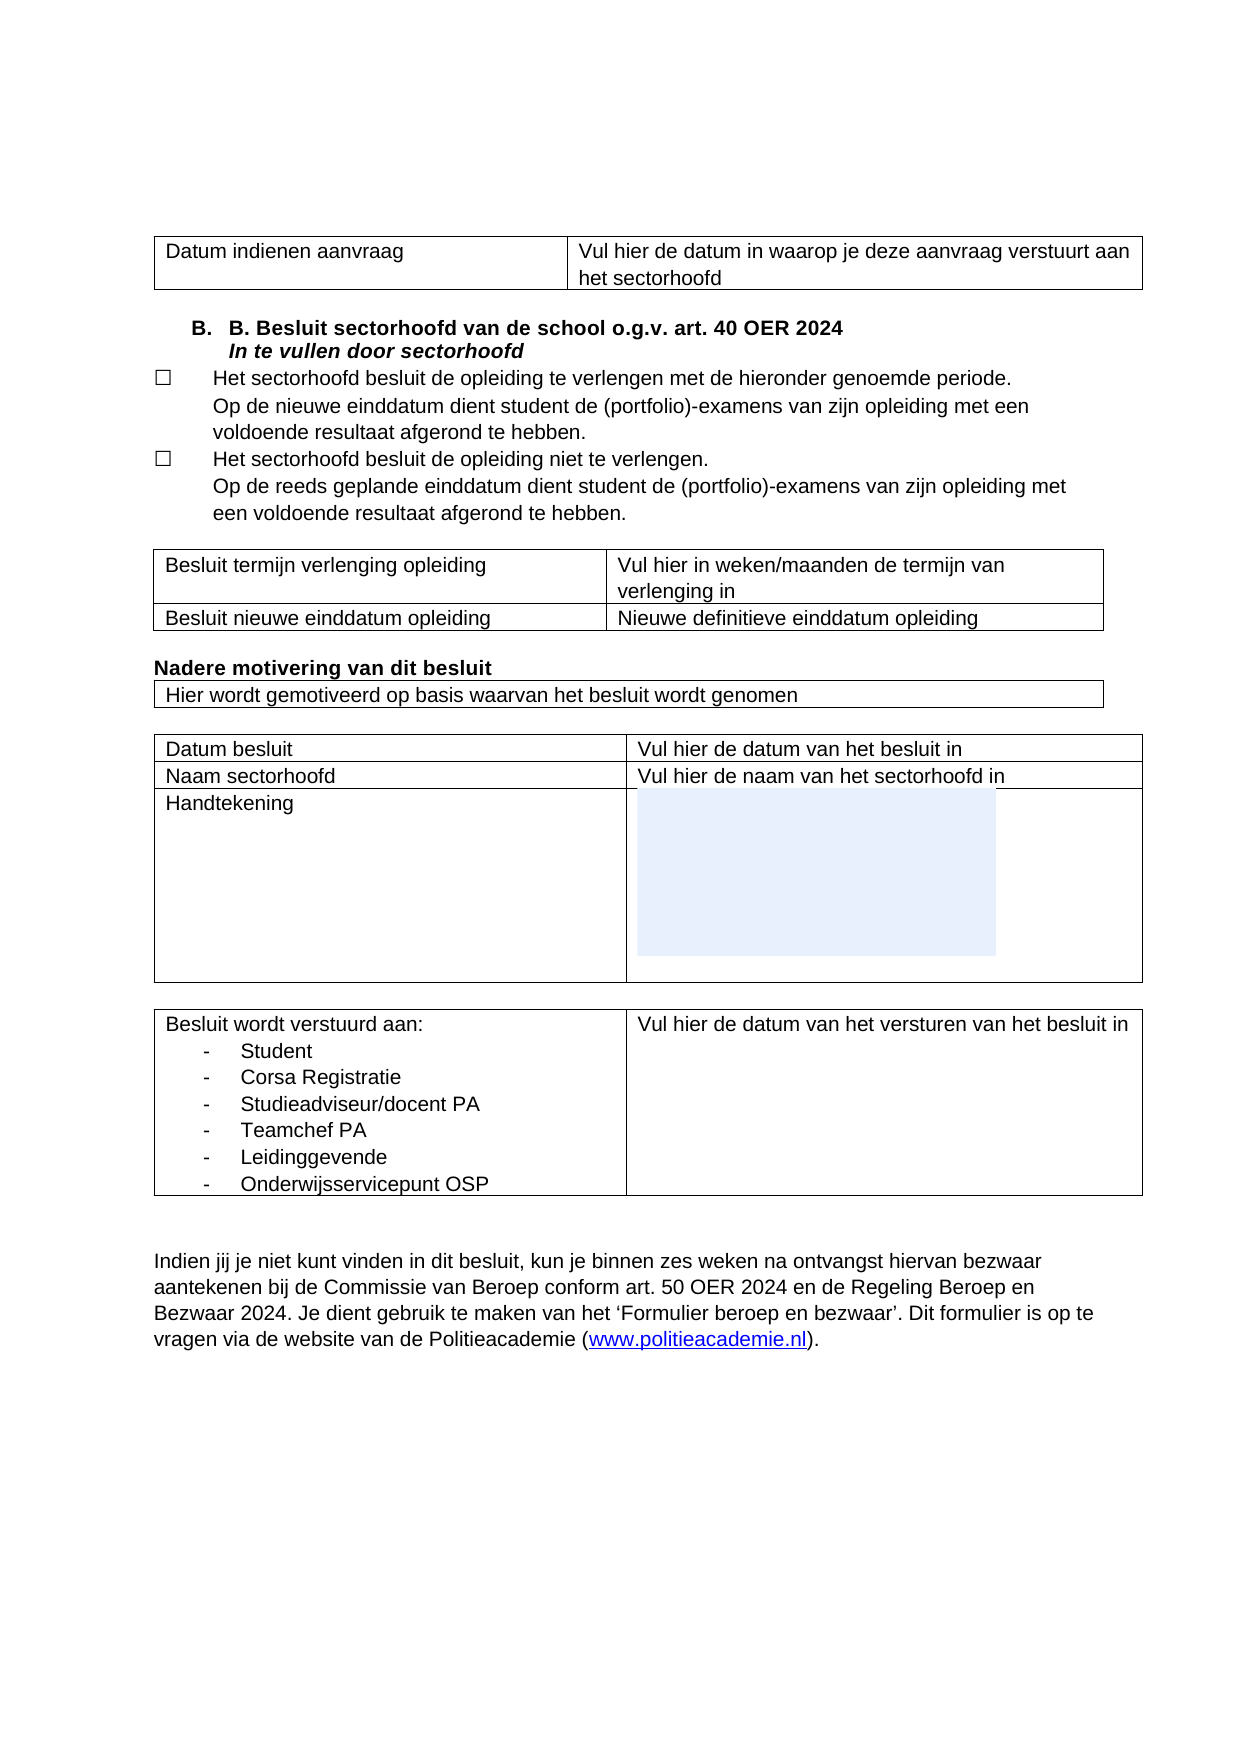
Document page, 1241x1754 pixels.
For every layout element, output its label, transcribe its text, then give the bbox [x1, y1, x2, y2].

table_cell Besluit nieuwe einddatum opleiding [154, 604, 606, 629]
table_header Datum indienen aanvraag [155, 237, 567, 289]
text B. Besluit sectorhoofd van de school o.g.v. art. 40 OER 2024 In te vullen door sectorhoofd [191, 315, 1104, 363]
table_header Besluit wordt verstuurd aan: Student Corsa Registratie Studieadviseur/docent PA Teamchef PA Leidinggevende Onderwijsservicepunt OSP [155, 1010, 626, 1195]
text Op de reeds geplande einddatum dient student de (portfolio)-examens van zijn opleiding met een voldoende resultaat afgerond te hebben. [213, 472, 1104, 524]
table_header Datum besluit [155, 735, 626, 761]
picture [637, 788, 996, 956]
text Het sectorhoofd besluit de opleiding te verlengen met de hieronder genoemde periode. [153, 363, 1104, 392]
table_header Besluit termijn verlenging opleiding [154, 550, 606, 602]
table_cell Naam sectorhoofd [155, 762, 626, 788]
text Nadere motivering van dit besluit [153, 656, 1104, 679]
text Indien jij je niet kunt vinden in dit besluit, kun je binnen zes weken na ontvangst hiervan bezwaar aantekenen bij de Commissie van Beroep conform art. 50 OER 2024 en de Regeling Beroep en Bezwaar 2024. Je dient gebruik te maken van het ‘Formulier beroep en bezwaar’. Dit formulier is op te vragen via de website van de Politieacademie (www.politieacademie.nl). [153, 1246, 1104, 1351]
table_cell Handtekening [155, 789, 626, 982]
table_cell [627, 789, 1142, 982]
text Op de nieuwe einddatum dient student de (portfolio)-examens van zijn opleiding met een voldoende resultaat afgerond te hebben. [213, 392, 1104, 444]
text Het sectorhoofd besluit de opleiding niet te verlengen. [153, 444, 1104, 472]
